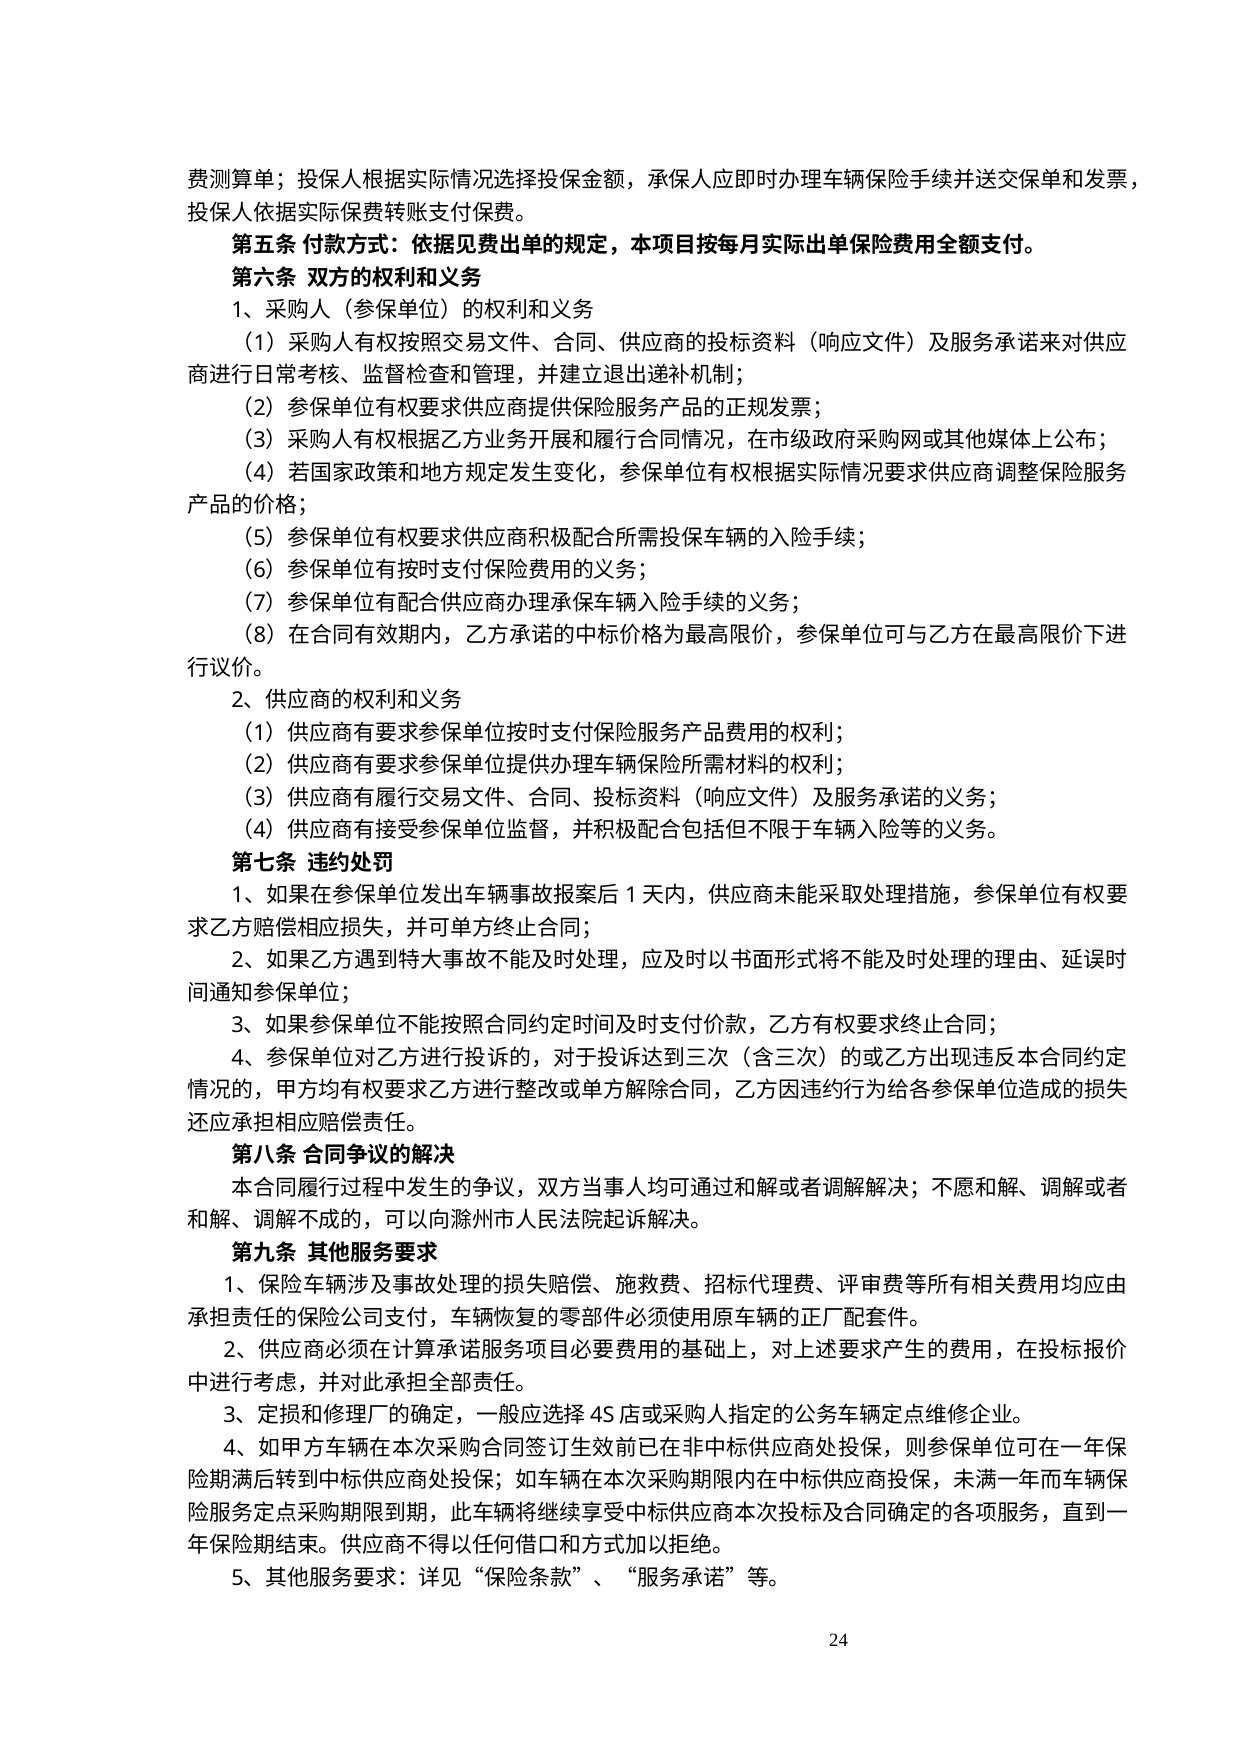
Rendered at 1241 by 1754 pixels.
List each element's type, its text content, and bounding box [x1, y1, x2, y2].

text （2）参保单位有权要求供应商提供保险服务产品的正规发票； [187, 389, 1129, 422]
text 4、参保单位对乙方进行投诉的，对于投诉达到三次（含三次）的或乙方出现违反本合同约定情况的，甲方均有权要求乙方进行整改或单方解除合同，乙方因违约行为给各参保单位造成的损失还应承担相应赔偿责任。 [187, 1039, 1129, 1137]
text 第七条 违约处罚 [187, 844, 1129, 877]
text 3、定损和修理厂的确定，一般应选择4S店或采购人指定的公务车辆定点维修企业。 [187, 1397, 1129, 1429]
text 第六条 双方的权利和义务 [187, 259, 1129, 292]
text 1、保险车辆涉及事故处理的损失赔偿、施救费、招标代理费、评审费等所有相关费用均应由承担责任的保险公司支付，车辆恢复的零部件必须使用原车辆的正厂配套件。 [187, 1267, 1129, 1332]
text 第八条 合同争议的解决 [187, 1137, 1129, 1169]
text （1）采购人有权按照交易文件、合同、供应商的投标资料（响应文件）及服务承诺来对供应商进行日常考核、监督检查和管理，并建立退出递补机制； [187, 324, 1129, 389]
text 3、如果参保单位不能按照合同约定时间及时支付价款，乙方有权要求终止合同； [187, 1007, 1129, 1039]
text （3）供应商有履行交易文件、合同、投标资料（响应文件）及服务承诺的义务； [187, 779, 1129, 812]
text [187, 162, 1129, 227]
text 第五条 付款方式：依据见费出单的规定，本项目按每月实际出单保险费用全额支付。 [187, 227, 1129, 259]
text 1、采购人（参保单位）的权利和义务 [187, 292, 1129, 324]
text 2、供应商的权利和义务 [187, 682, 1129, 714]
text （8）在合同有效期内，乙方承诺的中标价格为最高限价，参保单位可与乙方在最高限价下进行议价。 [187, 617, 1129, 682]
text （7）参保单位有配合供应商办理承保车辆入险手续的义务； [187, 584, 1129, 617]
text 2、供应商必须在计算承诺服务项目必要费用的基础上，对上述要求产生的费用，在投标报价中进行考虑，并对此承担全部责任。 [187, 1332, 1129, 1397]
text 第九条 其他服务要求 [187, 1234, 1129, 1267]
text （5）参保单位有权要求供应商积极配合所需投保车辆的入险手续； [187, 519, 1129, 552]
text （3）采购人有权根据乙方业务开展和履行合同情况，在市级政府采购网或其他媒体上公布； [187, 422, 1129, 454]
text 2、如果乙方遇到特大事故不能及时处理，应及时以书面形式将不能及时处理的理由、延误时间通知参保单位； [187, 942, 1129, 1007]
text （4）供应商有接受参保单位监督，并积极配合包括但不限于车辆入险等的义务。 [187, 812, 1129, 844]
text 1、如果在参保单位发出车辆事故报案后1天内，供应商未能采取处理措施，参保单位有权要求乙方赔偿相应损失，并可单方终止合同； [187, 877, 1129, 942]
text 本合同履行过程中发生的争议，双方当事人均可通过和解或者调解解决；不愿和解、调解或者和解、调解不成的，可以向滁州市人民法院起诉解决。 [187, 1169, 1129, 1234]
text 5、其他服务要求：详见“保险条款”、“服务承诺”等。 [187, 1559, 1129, 1592]
text （1）供应商有要求参保单位按时支付保险服务产品费用的权利； [187, 714, 1129, 747]
text （2）供应商有要求参保单位提供办理车辆保险所需材料的权利； [187, 747, 1129, 779]
text 4、如甲方车辆在本次采购合同签订生效前已在非中标供应商处投保，则参保单位可在一年保险期满后转到中标供应商处投保；如车辆在本次采购期限内在中标供应商投保，未满一年而车辆保险服务定点采购期限到期，此车辆将继续享受中标供应商本次投标及合同确定的各项服务，直到一年保险期结束。供应商不得以任何借口和方式加以拒绝。 [187, 1429, 1129, 1559]
text （6）参保单位有按时支付保险费用的义务； [187, 552, 1129, 584]
text （4）若国家政策和地方规定发生变化，参保单位有权根据实际情况要求供应商调整保险服务产品的价格； [187, 454, 1129, 519]
